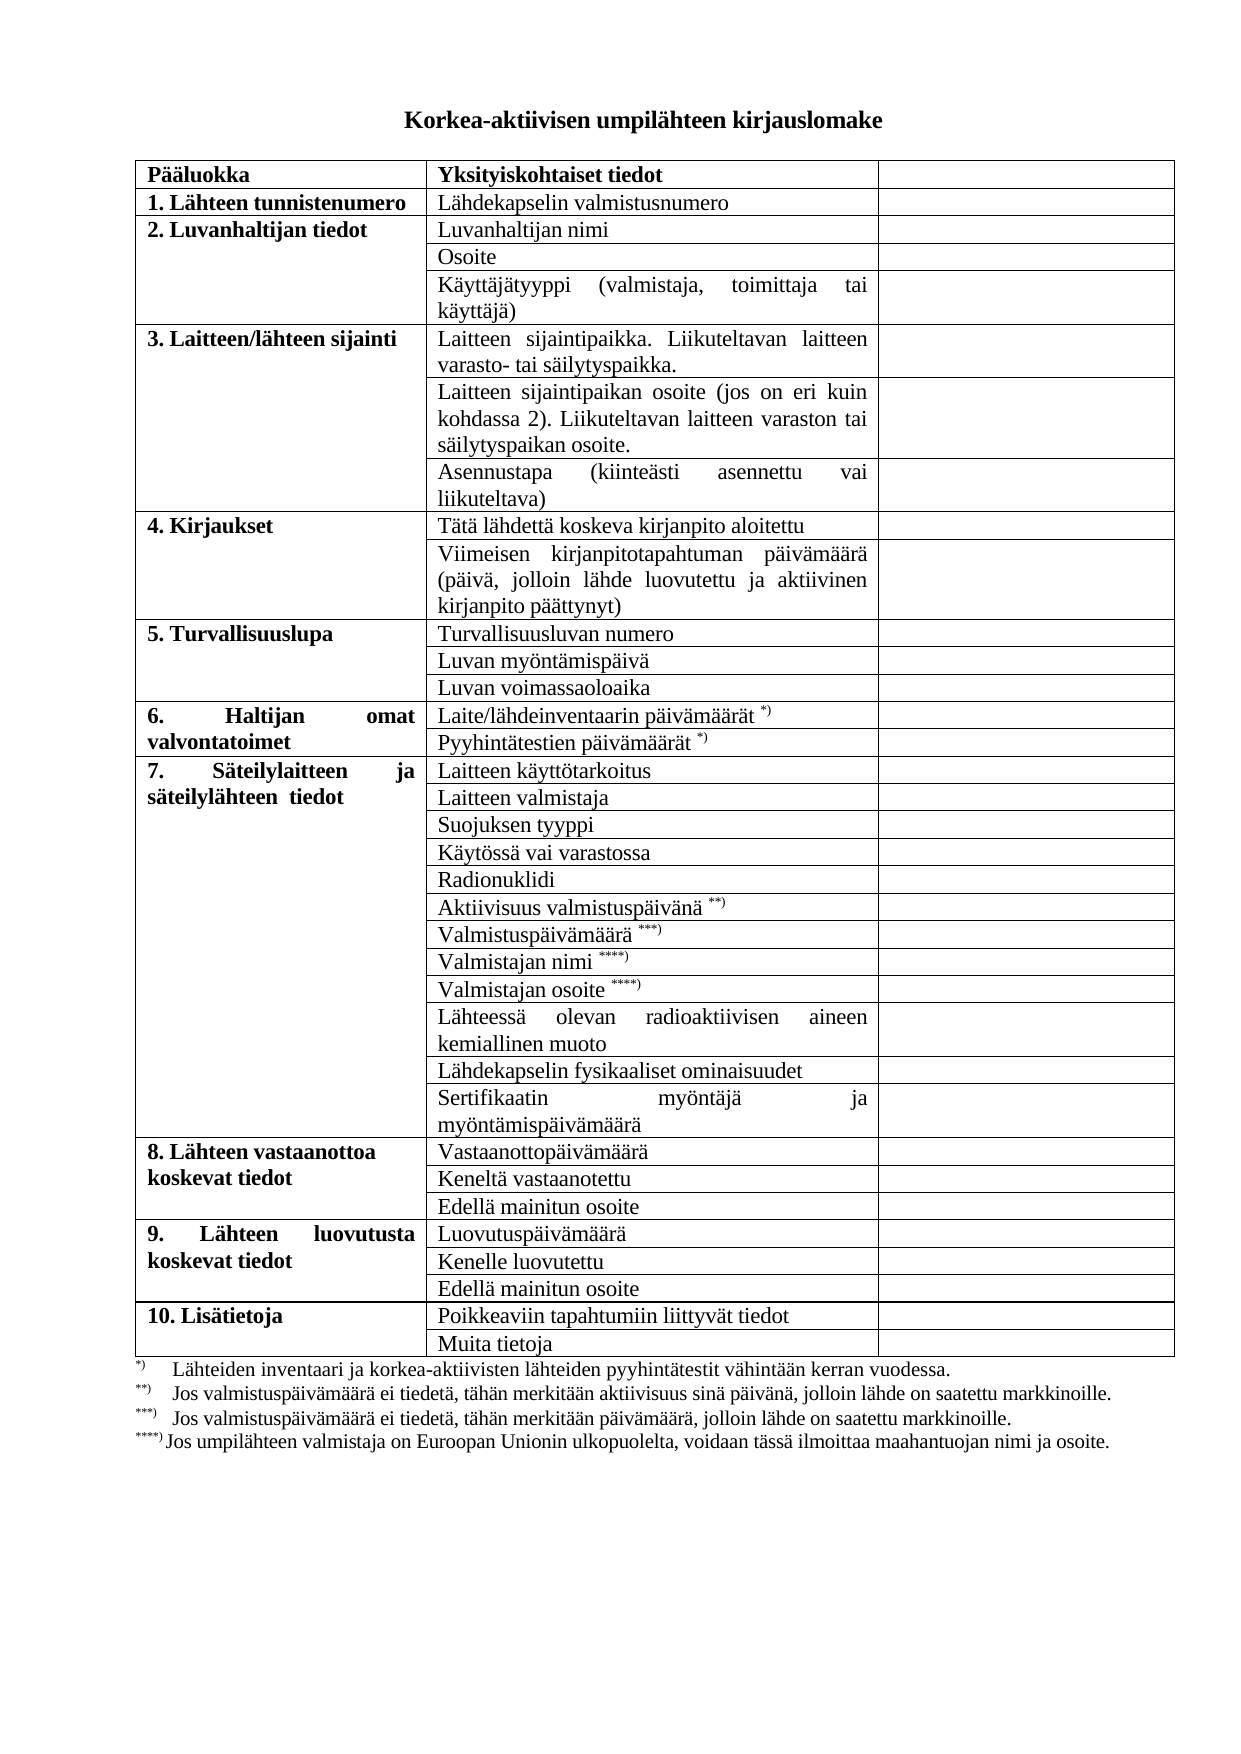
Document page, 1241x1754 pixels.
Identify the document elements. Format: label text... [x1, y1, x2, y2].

table_cell Pyyhintätestien päivämäärät *) [427, 729, 878, 756]
table_cell Radionuklidi [427, 866, 878, 893]
table_cell Luvan voimassaoloaika [427, 675, 878, 701]
table_cell Käyttäjätyyppi (valmistaja, toimittaja tai käyttäjä) [427, 271, 878, 323]
table_cell 10. Lisätietoja [136, 1303, 426, 1356]
table_cell Osoite [427, 244, 878, 270]
table_cell Muita tietoja [427, 1330, 878, 1356]
table_cell Luovutuspäivämäärä [427, 1220, 878, 1247]
table_cell [879, 1166, 1174, 1192]
text Korkea-aktiivisen umpilähteen kirjauslomake [135, 105, 1152, 134]
table_cell 8. Lähteen vastaanottoa koskevat tiedot [136, 1138, 426, 1219]
table_cell 7. Säteilylaitteen ja säteilylähteen tiedot [136, 757, 426, 1137]
table_cell [879, 1003, 1174, 1056]
table_cell 5. Turvallisuuslupa [136, 620, 426, 701]
table_cell [879, 976, 1174, 1002]
table_cell [879, 1084, 1174, 1137]
table_cell Valmistajan nimi ****) [427, 949, 878, 975]
table_cell Laite/lähdeinventaarin päivämäärät *) [427, 702, 878, 728]
text ****) Jos umpilähteen valmistaja on Euroopan Unionin ulkopuolelta, voidaan tässä ilmoittaa maahantuojan nimi ja osoite. [135, 1429, 1152, 1453]
table_cell [879, 894, 1174, 920]
table_cell Lähdekapselin fysikaaliset ominaisuudet [427, 1057, 878, 1083]
table_header Pääluokka [136, 161, 426, 188]
table_cell [879, 1303, 1174, 1329]
table_cell Laitteen käyttötarkoitus [427, 757, 878, 783]
table_cell 3. Laitteen/lähteen sijainti [136, 325, 426, 511]
table_cell [879, 702, 1174, 728]
table_cell 1. Lähteen tunnistenumero [136, 189, 426, 215]
table_cell Lähteessä olevan radioaktiivisen aineen kemiallinen muoto [427, 1003, 878, 1056]
table_cell Asennustapa (kiinteästi asennettu vai liikuteltava) [427, 459, 878, 511]
table_cell [879, 757, 1174, 783]
table_cell 2. Luvanhaltijan tiedot [136, 216, 426, 323]
table_cell [879, 811, 1174, 838]
table_cell [879, 620, 1174, 646]
table_cell Kenelle luovutettu [427, 1248, 878, 1274]
table_cell 9. Lähteen luovutusta koskevat tiedot [136, 1220, 426, 1301]
table_cell Laitteen valmistaja [427, 784, 878, 810]
table_cell Lähdekapselin valmistusnumero [427, 189, 878, 215]
table_cell [879, 540, 1174, 619]
table_cell Suojuksen tyyppi [427, 811, 878, 838]
table_cell [879, 1138, 1174, 1164]
table_cell Turvallisuusluvan numero [427, 620, 878, 646]
table_cell 4. Kirjaukset [136, 512, 426, 619]
table_cell Sertifikaatin myöntäjä ja myöntämispäivämäärä [427, 1084, 878, 1137]
table_cell Laitteen sijaintipaikan osoite (jos on eri kuin kohdassa 2). Liikuteltavan laitteen varaston tai säilytyspaikan osoite. [427, 378, 878, 457]
text *) Lähteiden inventaari ja korkea-aktiivisten lähteiden pyyhintätestit vähintään kerran vuodessa. [135, 1357, 1152, 1381]
table_cell [879, 271, 1174, 323]
table_cell Luvan myöntämispäivä [427, 647, 878, 673]
table_cell Edellä mainitun osoite [427, 1275, 878, 1301]
table_cell [879, 189, 1174, 215]
table_cell [879, 866, 1174, 893]
table_cell [879, 784, 1174, 810]
table_cell Valmistuspäivämäärä ***) [427, 921, 878, 947]
table_cell Vastaanottopäivämäärä [427, 1138, 878, 1164]
table_cell [879, 675, 1174, 701]
table_cell Poikkeaviin tapahtumiin liittyvät tiedot [427, 1303, 878, 1329]
table_cell Valmistajan osoite ****) [427, 976, 878, 1002]
table_cell [879, 1275, 1174, 1301]
table_cell [879, 1248, 1174, 1274]
text ***) Jos valmistuspäivämäärä ei tiedetä, tähän merkitään päivämäärä, jolloin lähde on saatettu markkinoille. [135, 1405, 1240, 1429]
table_header [879, 161, 1174, 188]
table_cell [879, 325, 1174, 377]
table_header Yksityiskohtaiset tiedot [427, 161, 878, 188]
table_cell 6. Haltijan omat valvontatoimet [136, 702, 426, 756]
table_cell [879, 839, 1174, 865]
text **) Jos valmistuspäivämäärä ei tiedetä, tähän merkitään aktiivisuus sinä päivänä, jolloin lähde on saatettu markkinoille. [135, 1381, 1240, 1405]
table_cell Luvanhaltijan nimi [427, 216, 878, 242]
table_cell Keneltä vastaanotettu [427, 1166, 878, 1192]
table_cell [879, 921, 1174, 947]
table_cell [879, 244, 1174, 270]
table_cell [879, 1057, 1174, 1083]
table_cell [879, 459, 1174, 511]
table_cell [879, 949, 1174, 975]
table_cell [879, 512, 1174, 538]
table_cell Laitteen sijaintipaikka. Liikuteltavan laitteen varasto- tai säilytyspaikka. [427, 325, 878, 377]
table_cell Tätä lähdettä koskeva kirjanpito aloitettu [427, 512, 878, 538]
table_cell [879, 378, 1174, 457]
table_cell [879, 1330, 1174, 1356]
table_cell [879, 647, 1174, 673]
table_cell Edellä mainitun osoite [427, 1193, 878, 1219]
table_cell [879, 216, 1174, 242]
table_cell Käytössä vai varastossa [427, 839, 878, 865]
table_cell [879, 729, 1174, 756]
table_cell [879, 1220, 1174, 1247]
table_cell [879, 1193, 1174, 1219]
table_cell Aktiivisuus valmistuspäivänä **) [427, 894, 878, 920]
table_cell Viimeisen kirjanpitotapahtuman päivämäärä (päivä, jolloin lähde luovutettu ja aktiivinen kirjanpito päättynyt) [427, 540, 878, 619]
